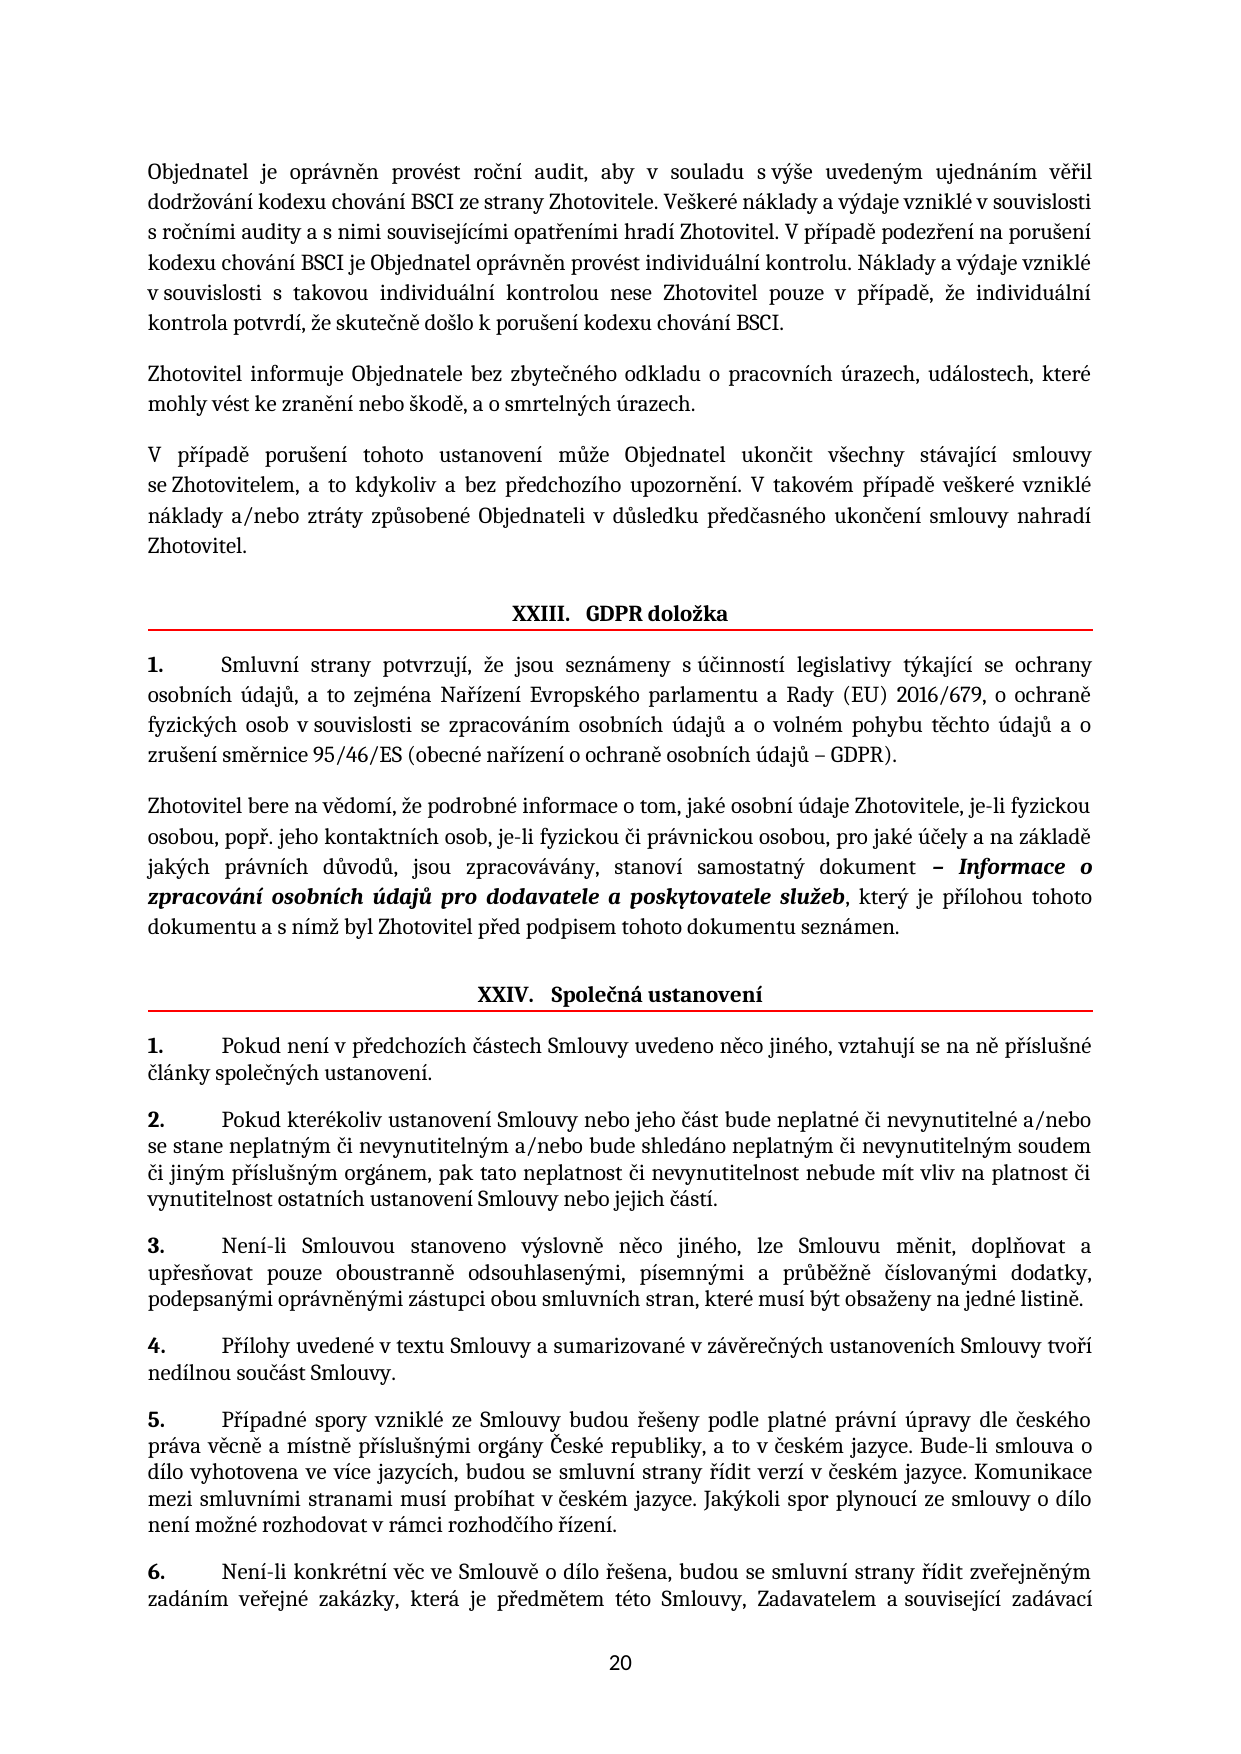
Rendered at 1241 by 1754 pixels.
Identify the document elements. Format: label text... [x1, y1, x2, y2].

subtitle Případné spory vzniklé ze Smlouvy budou řešeny podle platné právní úpravy dle českého práva věcně a místně příslušnými orgány České republiky, a to v českém jazyce. Bude-li smlouva o dílo vyhotovena ve více jazycích, budou se smluvní strany řídit verzí v českém jazyce. Komunikace mezi smluvními stranami musí probíhat v českém jazyce. Jakýkoli spor plynoucí ze smlouvy o dílo není možné rozhodovat v rámci rozhodčího řízení. [148, 1406, 1093, 1538]
subtitle Smluvní strany potvrzují, že jsou seznámeny s účinností legislativy týkající se ochrany osobních údajů, a to zejména Nařízení Evropského parlamentu a Rady (EU) 2016/679, o ochraně fyzických osob v souvislosti se zpracováním osobních údajů a o volném pohybu těchto údajů a o zrušení směrnice 95/46/ES (obecné nařízení o ochraně osobních údajů – GDPR). [148, 652, 1093, 769]
subtitle Přílohy uvedené v textu Smlouvy a sumarizované v závěrečných ustanoveních Smlouvy tvoří nedílnou součást Smlouvy. [148, 1333, 1093, 1386]
subtitle GDPR doložka [148, 600, 1093, 629]
subtitle Pokud není v předchozích částech Smlouvy uvedeno něco jiného, vztahují se na ně příslušné články společných ustanovení. [148, 1033, 1093, 1086]
subtitle Zhotovitel informuje Objednatele bez zbytečného odkladu o pracovních úrazech, událostech, které mohly vést ke zranění nebo škodě, a o smrtelných úrazech. [148, 361, 1093, 417]
subtitle Není-li Smlouvou stanoveno výslovně něco jiného, lze Smlouvu měnit, doplňovat a upřesňovat pouze oboustranně odsouhlasenými, písemnými a průběžně číslovanými dodatky, podepsanými oprávněnými zástupci obou smluvních stran, které musí být obsaženy na jedné listině. [148, 1233, 1093, 1312]
subtitle Pokud kterékoliv ustanovení Smlouvy nebo jeho část bude neplatné či nevynutitelné a/nebo se stane neplatným či nevynutitelným a/nebo bude shledáno neplatným či nevynutitelným soudem či jiným příslušným orgánem, pak tato neplatnost či nevynutitelnost nebude mít vliv na platnost či vynutitelnost ostatních ustanovení Smlouvy nebo jejich částí. [148, 1107, 1093, 1212]
subtitle Společná ustanovení [148, 982, 1093, 1010]
subtitle Objednatel je oprávněn provést roční audit, aby v souladu s výše uvedeným ujednáním věřil dodržování kodexu chování BSCI ze strany Zhotovitele. Veškeré náklady a výdaje vzniklé v souvislosti s ročními audity a s nimi souvisejícími opatřeními hradí Zhotovitel. V případě podezření na porušení kodexu chování BSCI je Objednatel oprávněn provést individuální kontrolu. Náklady a výdaje vzniklé v souvislosti s takovou individuální kontrolou nese Zhotovitel pouze v případě, že individuální kontrola potvrdí, že skutečně došlo k porušení kodexu chování BSCI. [148, 159, 1093, 336]
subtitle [148, 1559, 1093, 1612]
subtitle Zhotovitel bere na vědomí, že podrobné informace o tom, jaké osobní údaje Zhotovitele, je-li fyzickou osobou, popř. jeho kontaktních osob, je-li fyzickou či právnickou osobou, pro jaké účely a na základě jakých právních důvodů, jsou zpracovávány, stanoví samostatný dokument – Informace o zpracování osobních údajů pro dodavatele a poskytovatele služeb, který je přílohou tohoto dokumentu a s nímž byl Zhotovitel před podpisem tohoto dokumentu seznámen. [148, 793, 1093, 941]
subtitle V případě porušení tohoto ustanovení může Objednatel ukončit všechny stávající smlouvy se Zhotovitelem, a to kdykoliv a bez předchozího upozornění. V takovém případě veškeré vzniklé náklady a/nebo ztráty způsobené Objednateli v důsledku předčasného ukončení smlouvy nahradí Zhotovitel. [148, 442, 1093, 559]
